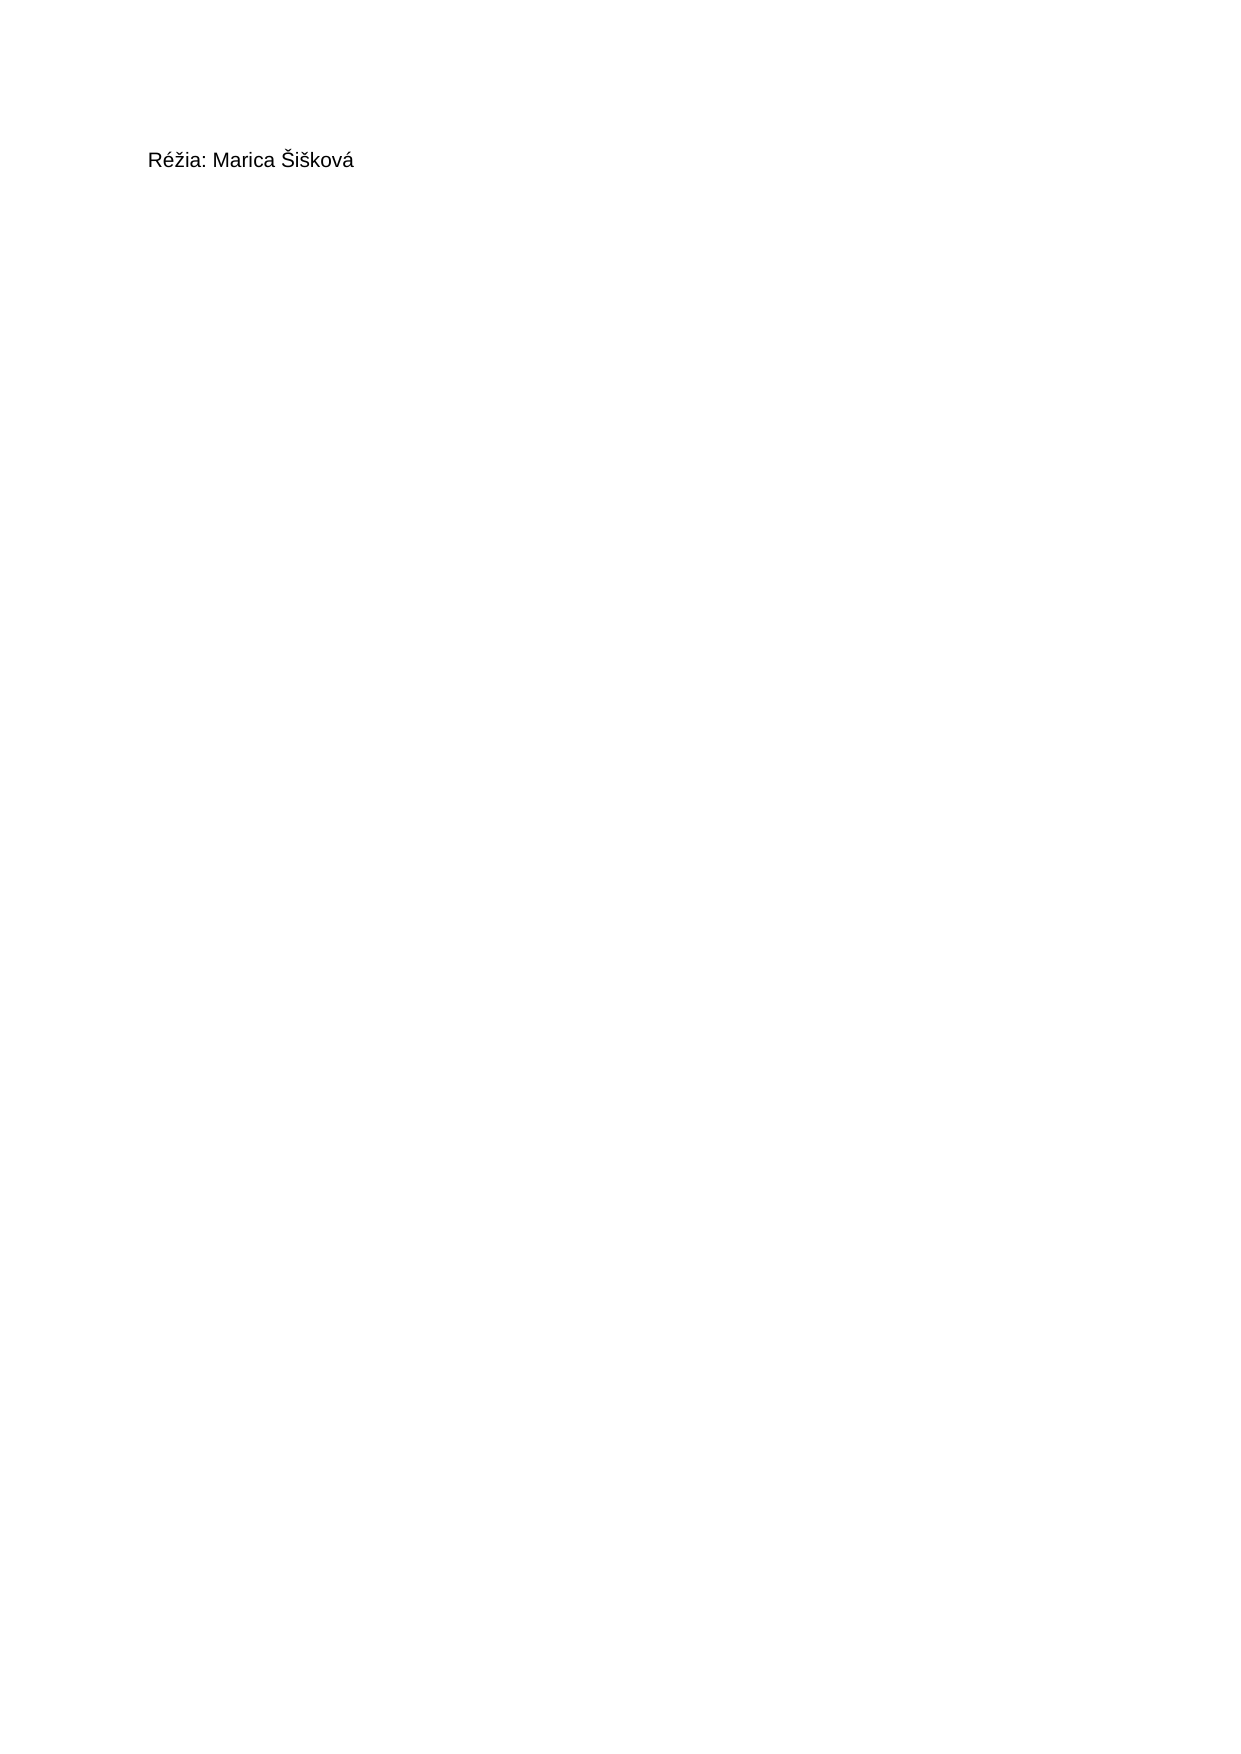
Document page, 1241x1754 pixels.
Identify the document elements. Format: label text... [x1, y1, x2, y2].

text Réžia: Marica Šišková [148, 148, 1093, 172]
